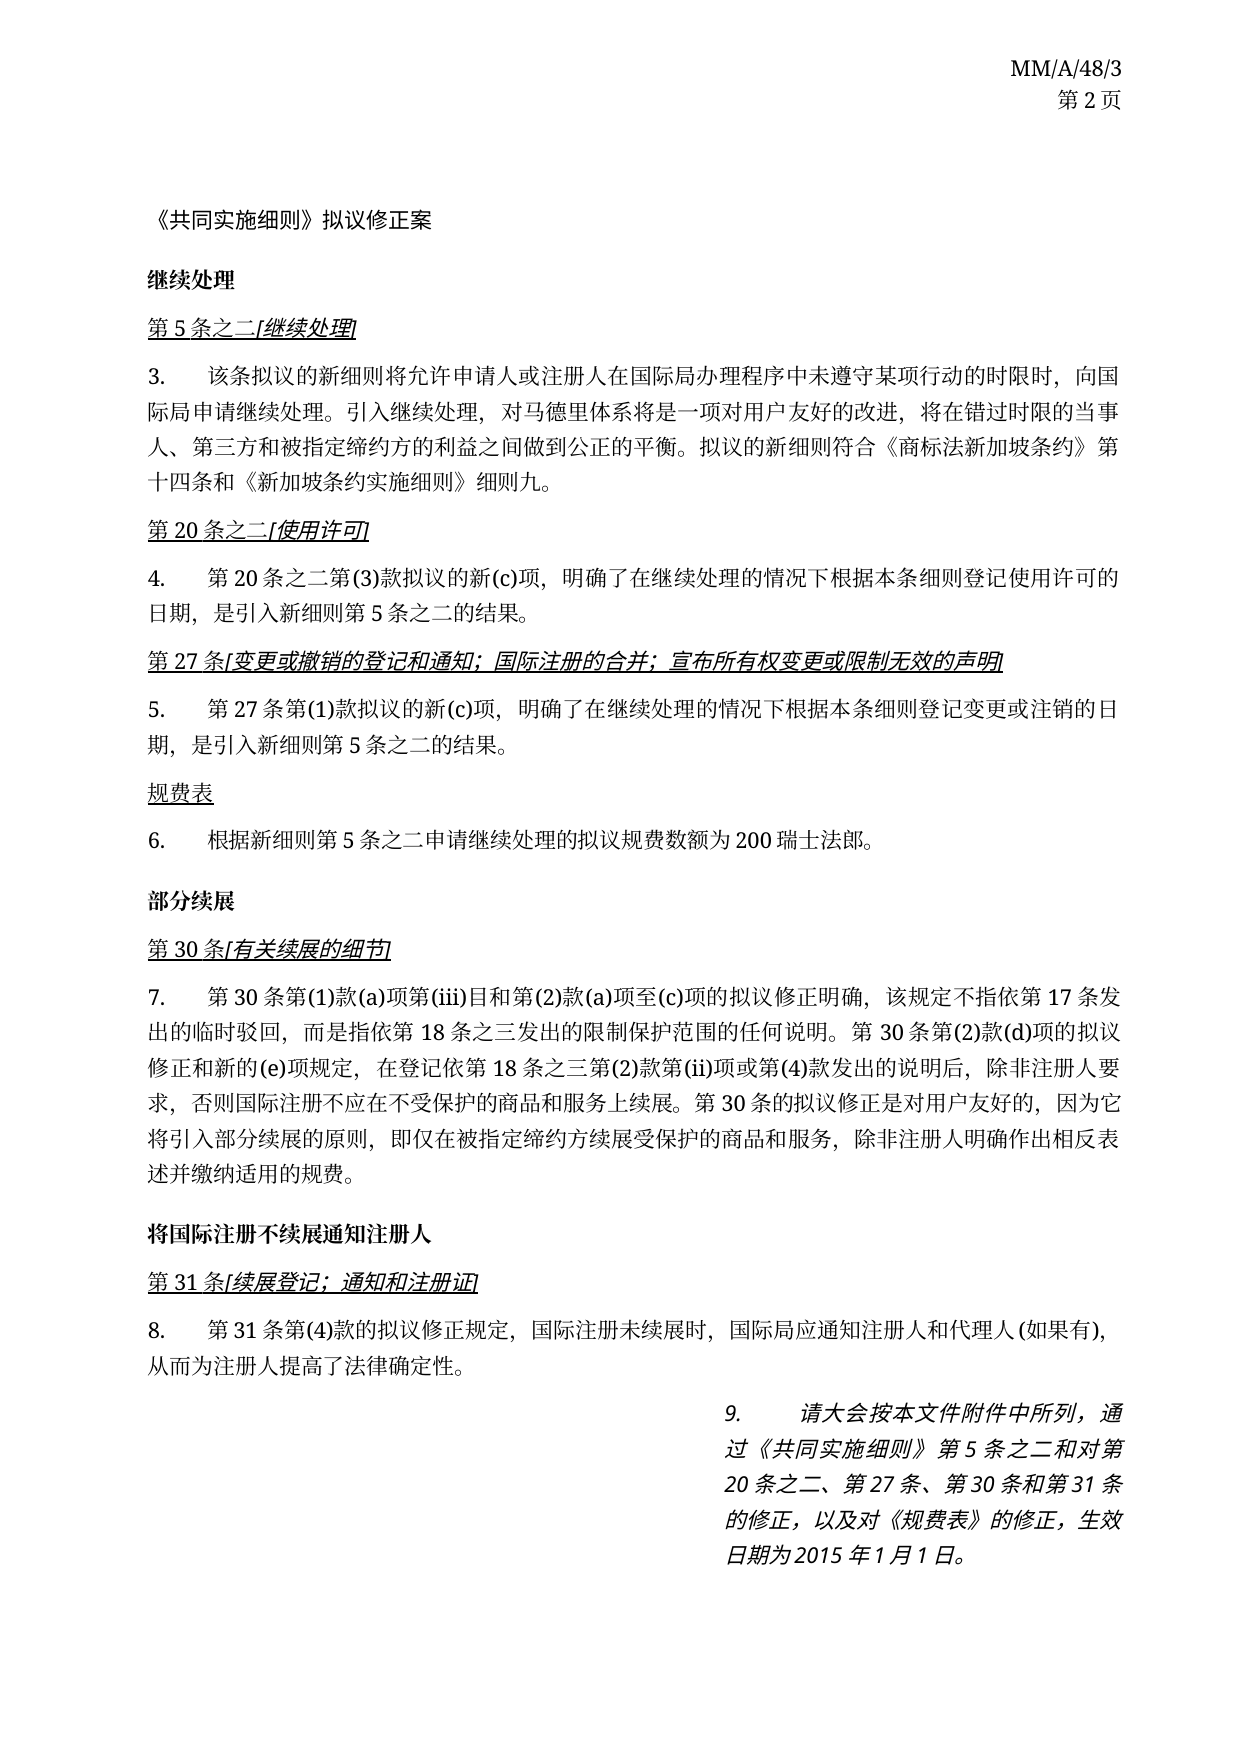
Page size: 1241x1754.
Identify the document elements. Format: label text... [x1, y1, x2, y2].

subtitle 第20条之二[使用许可] [148, 509, 1122, 545]
subtitle 第31条[续展登记；通知和注册证] [148, 1262, 1122, 1297]
text 该条拟议的新细则将允许申请人或注册人在国际局办理程序中未遵守某项行动的时限时，向国际局申请继续处理。引入继续处理，对马德里体系将是一项对用户友好的改进，将在错过时限的当事人、第三方和被指定缔约方的利益之间做到公正的平衡。拟议的新细则符合《商标法新加坡条约》第十四条和《新加坡条约实施细则》细则九。 [148, 355, 1122, 497]
text 第31条第(4)款的拟议修正规定，国际注册未续展时，国际局应通知注册人和代理人(如果有)，从而为注册人提高了法律确定性。 [148, 1309, 1122, 1380]
subtitle 将国际注册不续展通知注册人 [148, 1214, 1122, 1249]
text 第27条第(1)款拟议的新(c)项，明确了在继续处理的情况下根据本条细则登记变更或注销的日期，是引入新细则第5条之二的结果。 [148, 689, 1122, 759]
subtitle 第30条[有关续展的细节] [148, 928, 1122, 964]
text 根据新细则第5条之二申请继续处理的拟议规费数额为200瑞士法郎。 [148, 820, 1122, 855]
text 请大会按本文件附件中所列，通过《共同实施细则》第5条之二和对第20条之二、第27条、第30条和第31条的修正，以及对《规费表》的修正，生效日期为2015年1月1日。 [724, 1393, 1122, 1570]
subtitle 第27条[变更或撤销的登记和通知；国际注册的合并；宣布所有权变更或限制无效的声明] [148, 641, 1122, 676]
subtitle 《共同实施细则》拟议修正案 [148, 199, 1122, 234]
text 第20条之二第(3)款拟议的新(c)项，明确了在继续处理的情况下根据本条细则登记使用许可的日期，是引入新细则第5条之二的结果。 [148, 557, 1122, 628]
subtitle 部分续展 [148, 880, 1122, 916]
subtitle 继续处理 [148, 259, 1122, 295]
text 第30条第(1)款(a)项第(iii)目和第(2)款(a)项至(c)项的拟议修正明确，该规定不指依第17条发出的临时驳回，而是指依第18条之三发出的限制保护范围的任何说明。第30条第(2)款(d)项的拟议修正和新的(e)项规定，在登记依第18条之三第(2)款第(ii)项或第(4)款发出的说明后，除非注册人要求，否则国际注册不应在不受保护的商品和服务上续展。第30条的拟议修正是对用户友好的，因为它将引入部分续展的原则，即仅在被指定缔约方续展受保护的商品和服务，除非注册人明确作出相反表述并缴纳适用的规费。 [148, 976, 1122, 1189]
subtitle 规费表 [148, 772, 1122, 807]
subtitle 第5条之二[继续处理] [148, 307, 1122, 343]
